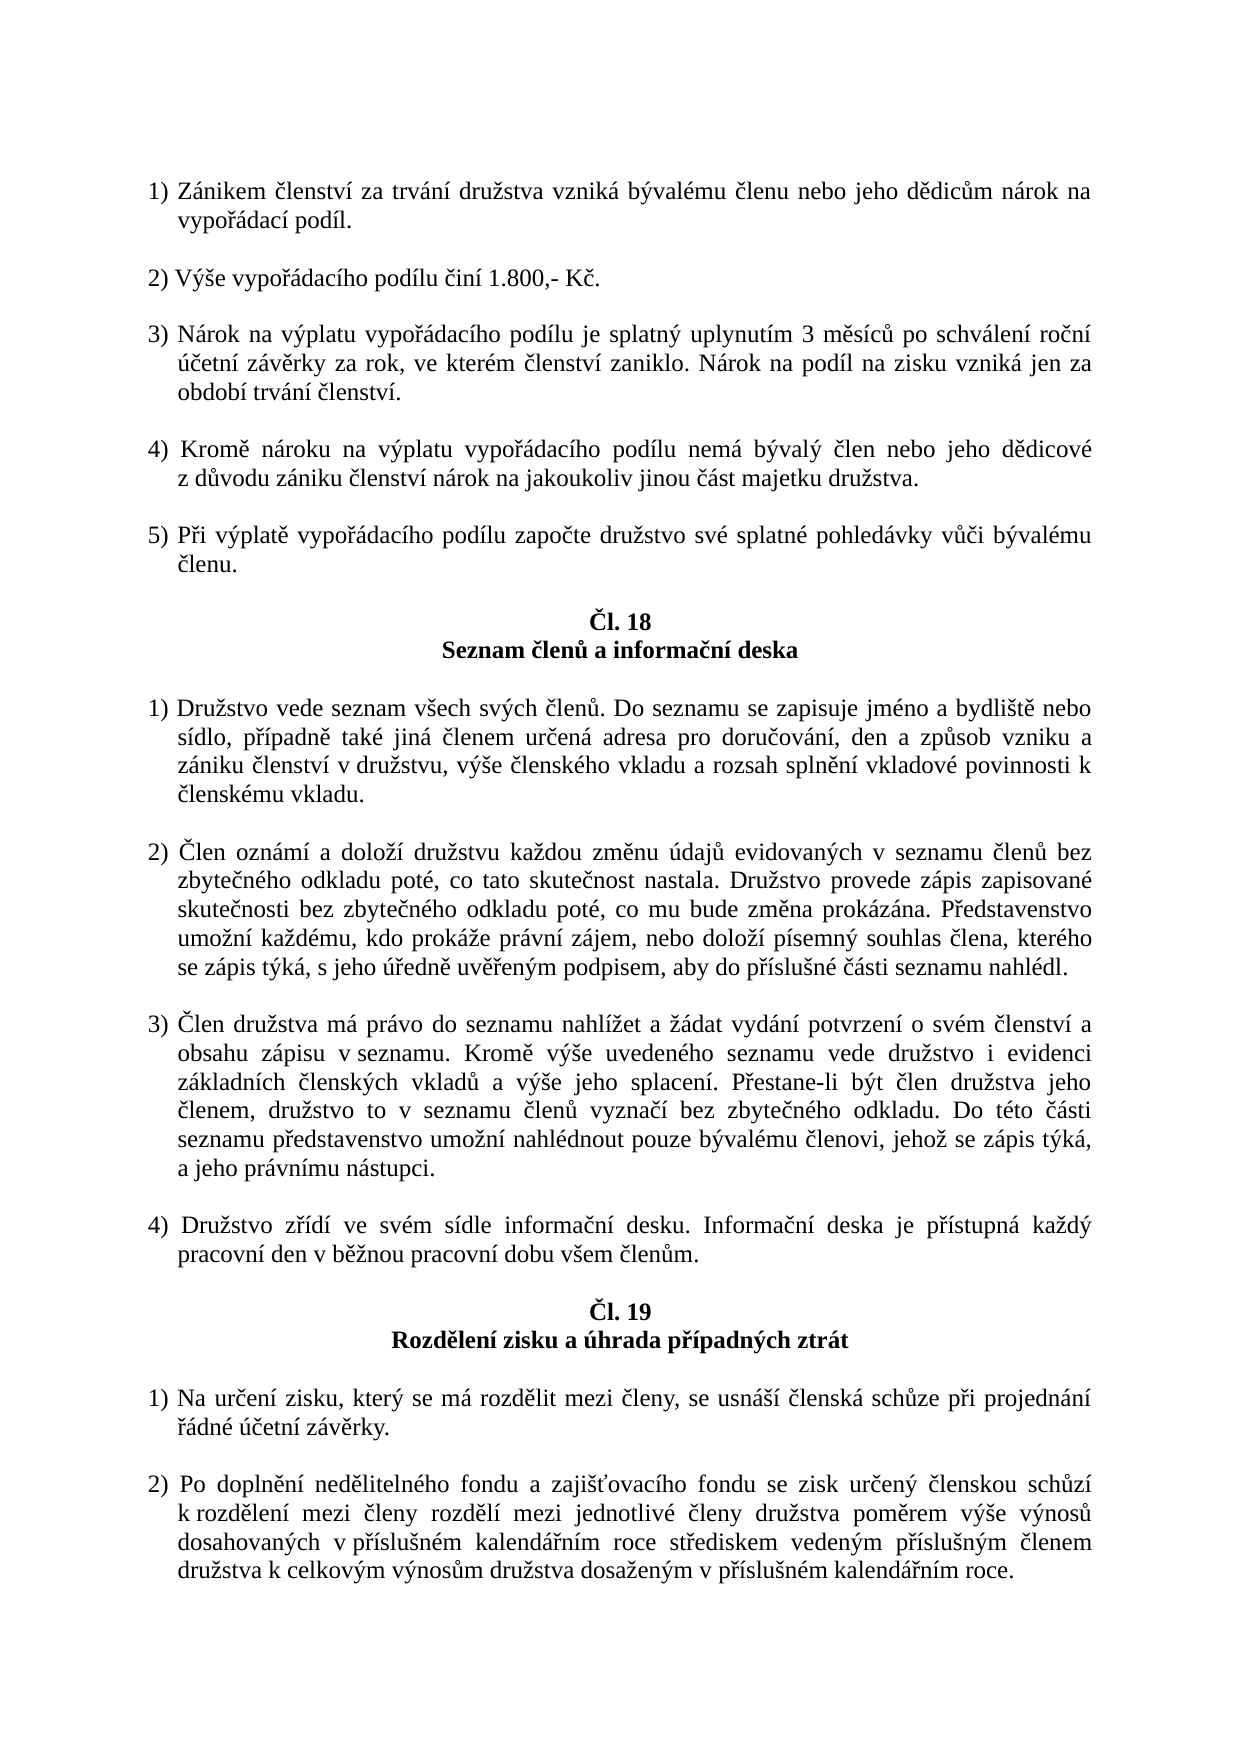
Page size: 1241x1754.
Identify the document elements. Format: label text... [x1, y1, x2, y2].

text 3) Člen družstva má právo do seznamu nahlížet a žádat vydání potvrzení o svém členství a obsahu zápisu v seznamu. Kromě výše uvedeného seznamu vede družstvo i evidenci základních členských vkladů a výše jeho splacení. Přestane-li být člen družstva jeho členem, družstvo to v seznamu členů vyznačí bez zbytečného odkladu. Do této části seznamu představenstvo umožní nahlédnout pouze bývalému členovi, jehož se zápis týká, a jeho právnímu nástupci. [148, 1009, 1093, 1182]
text Seznam členů a informační deska [148, 636, 1093, 664]
list 1) Zánikem členství za trvání družstva vzniká bývalému členu nebo jeho dědicům nárok na vypořádací podíl. [148, 176, 1093, 234]
list 4) Kromě nároku na výplatu vypořádacího podílu nemá bývalý člen nebo jeho dědicové z důvodu zániku členství nárok na jakoukoliv jinou část majetku družstva. [148, 434, 1093, 492]
list 2) Po doplnění nedělitelného fondu a zajišťovacího fondu se zisk určený členskou schůzí k rozdělení mezi členy rozdělí mezi jednotlivé členy družstva poměrem výše výnosů dosahovaných v příslušném kalendářním roce střediskem vedeným příslušným členem družstva k celkovým výnosům družstva dosaženým v příslušném kalendářním roce. [148, 1469, 1093, 1584]
list 1) Na určení zisku, který se má rozdělit mezi členy, se usnáší členská schůze při projednání řádné účetní závěrky. [148, 1383, 1093, 1441]
text 1) Družstvo vede seznam všech svých členů. Do seznamu se zapisuje jméno a bydliště nebo sídlo, případně také jiná členem určená adresa pro doručování, den a způsob vzniku a zániku členství v družstvu, výše členského vkladu a rozsah splnění vkladové povinnosti k členskému vkladu. [148, 693, 1093, 808]
text 4) Družstvo zřídí ve svém sídle informační desku. Informační deska je přístupná každý pracovní den v běžnou pracovní dobu všem členům. [148, 1211, 1093, 1268]
text 2) Člen oznámí a doloží družstvu každou změnu údajů evidovaných v seznamu členů bez zbytečného odkladu poté, co tato skutečnost nastala. Družstvo provede zápis zapisované skutečnosti bez zbytečného odkladu poté, co mu bude změna prokázána. Představenstvo umožní každému, kdo prokáže právní zájem, nebo doloží písemný souhlas člena, kterého se zápis týká, s jeho úředně uvěřeným podpisem, aby do příslušné části seznamu nahlédl. [148, 837, 1093, 981]
text Rozdělení zisku a úhrada případných ztrát [148, 1326, 1093, 1354]
text Čl. 19 [148, 1297, 1093, 1326]
list 3) Nárok na výplatu vypořádacího podílu je splatný uplynutím 3 měsíců po schválení roční účetní závěrky za rok, ve kterém členství zaniklo. Nárok na podíl na zisku vzniká jen za období trvání členství. [148, 319, 1093, 406]
text Čl. 18 [148, 607, 1093, 636]
list 2) Výše vypořádacího podílu činí 1.800,- Kč. [148, 263, 1093, 291]
list 5) Při výplatě vypořádacího podílu započte družstvo své splatné pohledávky vůči bývalému členu. [148, 521, 1093, 578]
